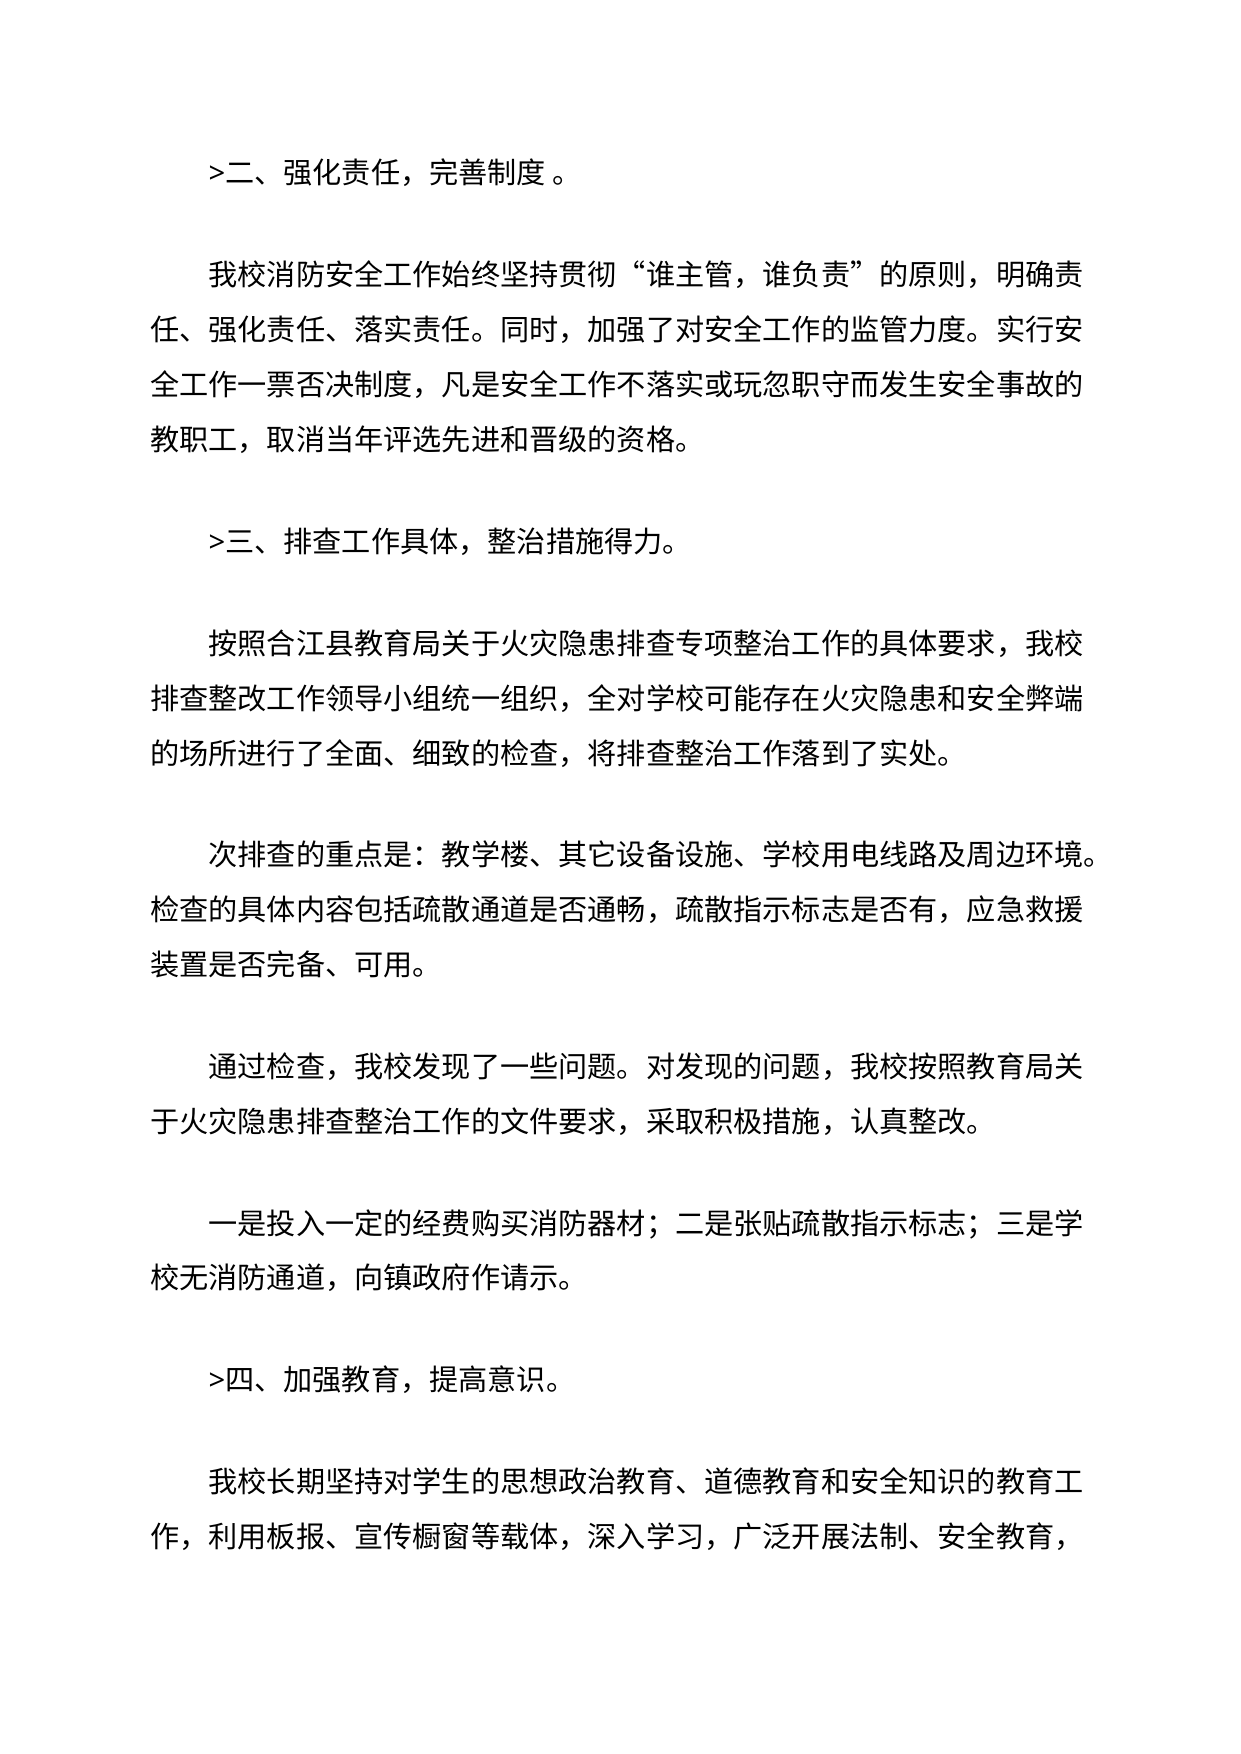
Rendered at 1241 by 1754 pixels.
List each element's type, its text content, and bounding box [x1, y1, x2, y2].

text 按照合江县教育局关于火灾隐患排查专项整治工作的具体要求，我校排查整改工作领导小组统一组织，全对学校可能存在火灾隐患和安全弊端的场所进行了全面、细致的检查，将排查整治工作落到了实处。 [150, 620, 1090, 772]
text >三、排查工作具体，整治措施得力。 [150, 518, 1090, 561]
text >二、强化责任，完善制度 。 [150, 150, 1090, 192]
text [150, 1459, 1090, 1556]
text 一是投入一定的经费购买消防器材；二是张贴疏散指示标志；三是学校无消防通道，向镇政府作请示。 [150, 1200, 1090, 1297]
text 通过检查，我校发现了一些问题。对发现的问题，我校按照教育局关于火灾隐患排查整治工作的文件要求，采取积极措施，认真整改。 [150, 1043, 1090, 1141]
text 我校消防安全工作始终坚持贯彻“谁主管，谁负责”的原则，明确责任、强化责任、落实责任。同时，加强了对安全工作的监管力度。实行安全工作一票否决制度，凡是安全工作不落实或玩忽职守而发生安全事故的教职工，取消当年评选先进和晋级的资格。 [150, 252, 1090, 459]
text >四、加强教育，提高意识。 [150, 1357, 1090, 1399]
text 次排查的重点是：教学楼、其它设备设施、学校用电线路及周边环境。检查的具体内容包括疏散通道是否通畅，疏散指示标志是否有，应急救援装置是否完备、可用。 [150, 832, 1090, 984]
